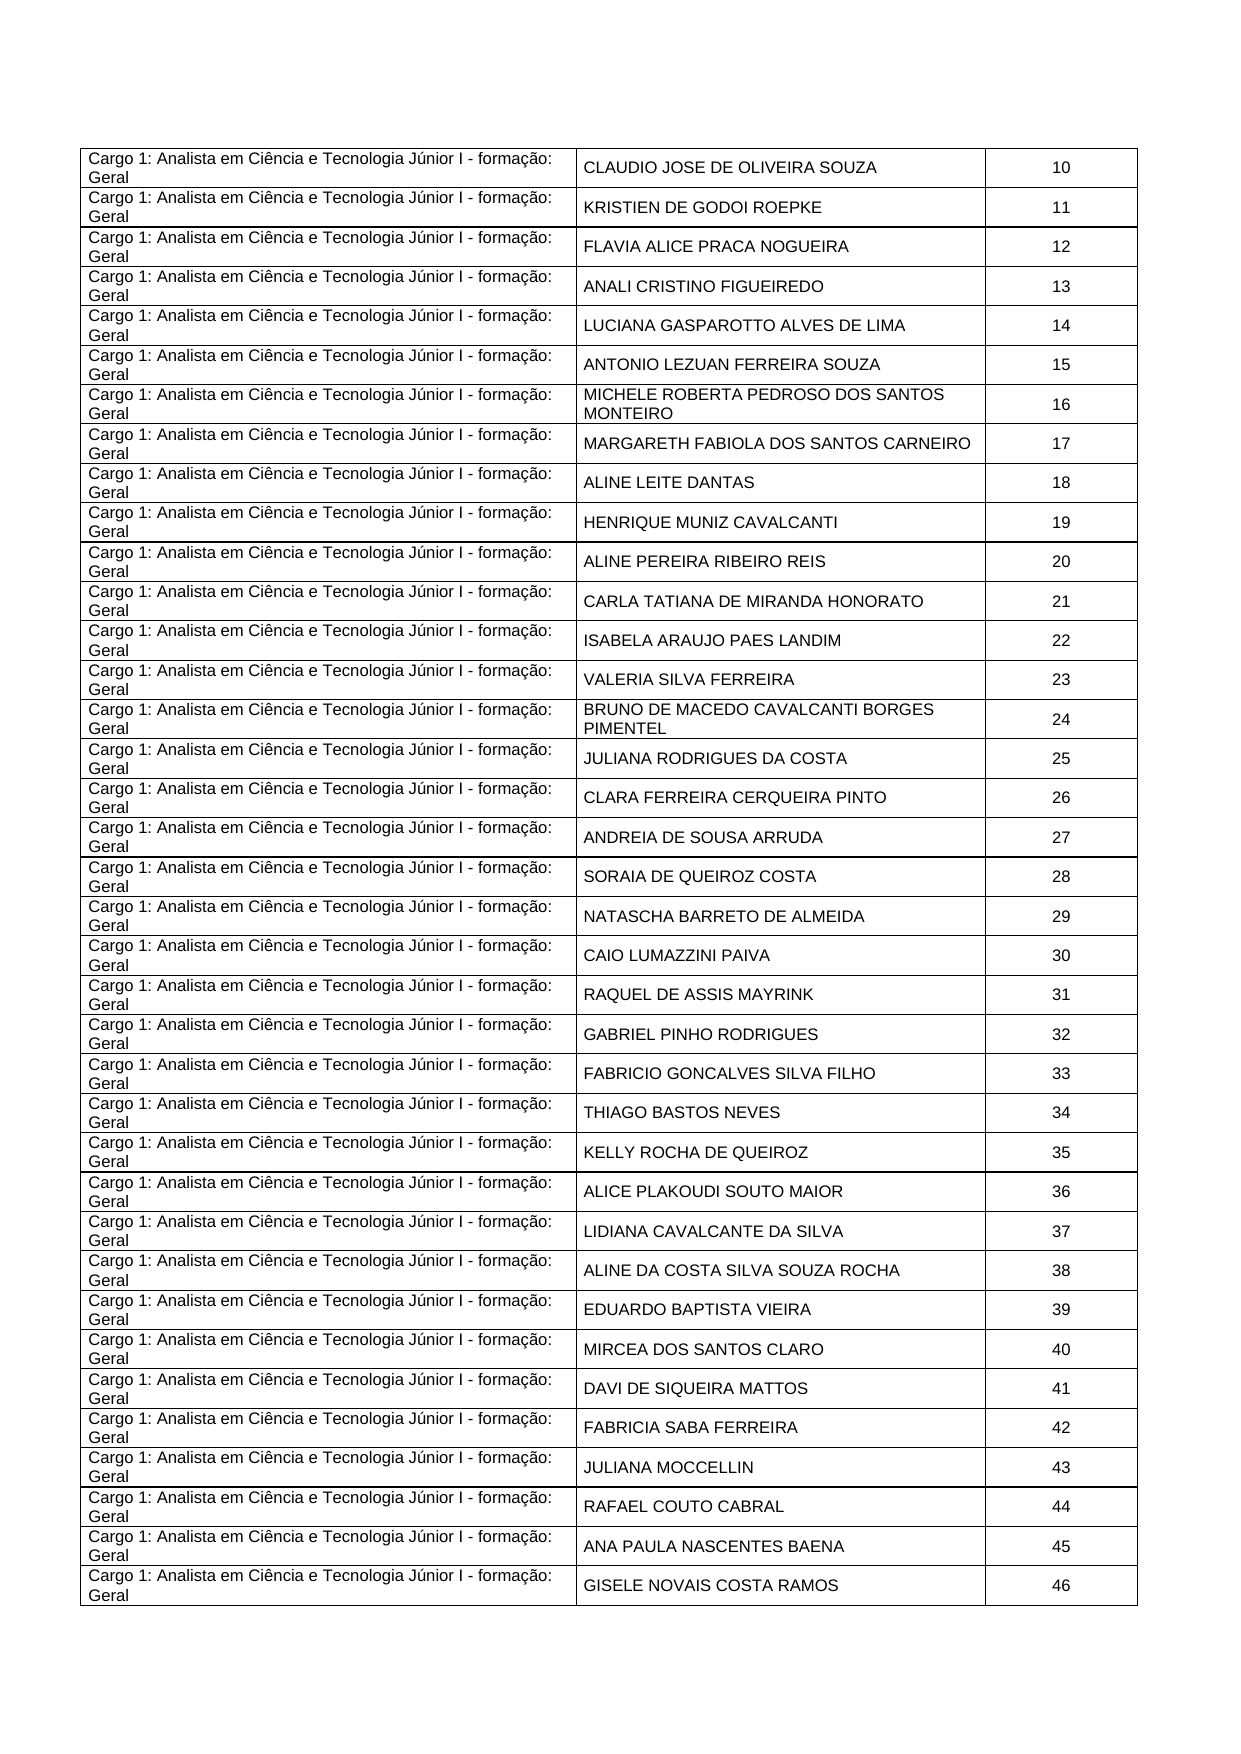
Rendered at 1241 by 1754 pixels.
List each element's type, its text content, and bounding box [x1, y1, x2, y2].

table_cell 41 [986, 1369, 1137, 1408]
table_cell Cargo 1: Analista em Ciência e Tecnologia Júnior I - formação: Geral [81, 661, 576, 699]
table_cell 44 [986, 1488, 1137, 1526]
table_cell FABRICIO GONCALVES SILVA FILHO [577, 1054, 985, 1093]
table_cell Cargo 1: Analista em Ciência e Tecnologia Júnior I - formação: Geral [81, 1212, 576, 1250]
table_cell Cargo 1: Analista em Ciência e Tecnologia Júnior I - formação: Geral [81, 1094, 576, 1132]
table_cell 46 [986, 1566, 1137, 1604]
table_cell KELLY ROCHA DE QUEIROZ [577, 1133, 985, 1171]
table_cell Cargo 1: Analista em Ciência e Tecnologia Júnior I - formação: Geral [81, 385, 576, 423]
table_cell ALINE PEREIRA RIBEIRO REIS [577, 543, 985, 581]
table_cell RAFAEL COUTO CABRAL [577, 1488, 985, 1526]
table_cell 20 [986, 543, 1137, 581]
table_cell Cargo 1: Analista em Ciência e Tecnologia Júnior I - formação: Geral [81, 897, 576, 935]
table_cell 15 [986, 346, 1137, 384]
table_cell 30 [986, 936, 1137, 974]
table_cell LIDIANA CAVALCANTE DA SILVA [577, 1212, 985, 1250]
table_cell DAVI DE SIQUEIRA MATTOS [577, 1369, 985, 1408]
table_cell SORAIA DE QUEIROZ COSTA [577, 858, 985, 896]
table_cell MICHELE ROBERTA PEDROSO DOS SANTOS MONTEIRO [577, 385, 985, 423]
table_cell 26 [986, 779, 1137, 817]
table_cell CARLA TATIANA DE MIRANDA HONORATO [577, 582, 985, 620]
table_cell ALINE DA COSTA SILVA SOUZA ROCHA [577, 1251, 985, 1289]
table_cell Cargo 1: Analista em Ciência e Tecnologia Júnior I - formação: Geral [81, 464, 576, 502]
table_cell Cargo 1: Analista em Ciência e Tecnologia Júnior I - formação: Geral [81, 1369, 576, 1408]
table_cell 42 [986, 1409, 1137, 1447]
table_cell 33 [986, 1054, 1137, 1093]
table_cell 38 [986, 1251, 1137, 1289]
table_cell Cargo 1: Analista em Ciência e Tecnologia Júnior I - formação: Geral [81, 621, 576, 659]
table_cell 25 [986, 739, 1137, 778]
table_cell 40 [986, 1330, 1137, 1368]
table_cell 11 [986, 188, 1137, 226]
table_cell RAQUEL DE ASSIS MAYRINK [577, 976, 985, 1014]
table_cell ANDREIA DE SOUSA ARRUDA [577, 818, 985, 856]
table_cell 22 [986, 621, 1137, 659]
table_cell ALINE LEITE DANTAS [577, 464, 985, 502]
table_cell VALERIA SILVA FERREIRA [577, 661, 985, 699]
table_cell KRISTIEN DE GODOI ROEPKE [577, 188, 985, 226]
table_cell 31 [986, 976, 1137, 1014]
table_cell HENRIQUE MUNIZ CAVALCANTI [577, 503, 985, 541]
table_cell EDUARDO BAPTISTA VIEIRA [577, 1291, 985, 1329]
table_cell 37 [986, 1212, 1137, 1250]
table_cell LUCIANA GASPAROTTO ALVES DE LIMA [577, 306, 985, 344]
table_cell ISABELA ARAUJO PAES LANDIM [577, 621, 985, 659]
table_cell ALICE PLAKOUDI SOUTO MAIOR [577, 1173, 985, 1211]
table_cell MIRCEA DOS SANTOS CLARO [577, 1330, 985, 1368]
table_cell 35 [986, 1133, 1137, 1171]
table_cell 12 [986, 228, 1137, 266]
table_cell 17 [986, 424, 1137, 463]
table_cell 29 [986, 897, 1137, 935]
table_cell 34 [986, 1094, 1137, 1132]
table_cell Cargo 1: Analista em Ciência e Tecnologia Júnior I - formação: Geral [81, 976, 576, 1014]
table_cell 32 [986, 1015, 1137, 1053]
table_cell Cargo 1: Analista em Ciência e Tecnologia Júnior I - formação: Geral [81, 424, 576, 463]
table_cell FABRICIA SABA FERREIRA [577, 1409, 985, 1447]
table_cell CLAUDIO JOSE DE OLIVEIRA SOUZA [577, 149, 985, 187]
table_cell Cargo 1: Analista em Ciência e Tecnologia Júnior I - formação: Geral [81, 1488, 576, 1526]
table_cell CAIO LUMAZZINI PAIVA [577, 936, 985, 974]
table_cell 45 [986, 1527, 1137, 1565]
table_cell 14 [986, 306, 1137, 344]
table_cell Cargo 1: Analista em Ciência e Tecnologia Júnior I - formação: Geral [81, 1054, 576, 1093]
table_cell 10 [986, 149, 1137, 187]
table_cell Cargo 1: Analista em Ciência e Tecnologia Júnior I - formação: Geral [81, 1291, 576, 1329]
table_cell 24 [986, 700, 1137, 738]
table_cell MARGARETH FABIOLA DOS SANTOS CARNEIRO [577, 424, 985, 463]
table_cell Cargo 1: Analista em Ciência e Tecnologia Júnior I - formação: Geral [81, 818, 576, 856]
table_cell Cargo 1: Analista em Ciência e Tecnologia Júnior I - formação: Geral [81, 1409, 576, 1447]
table_cell 16 [986, 385, 1137, 423]
table_cell 19 [986, 503, 1137, 541]
table_cell Cargo 1: Analista em Ciência e Tecnologia Júnior I - formação: Geral [81, 1330, 576, 1368]
table_cell FLAVIA ALICE PRACA NOGUEIRA [577, 228, 985, 266]
table_cell CLARA FERREIRA CERQUEIRA PINTO [577, 779, 985, 817]
table_cell 21 [986, 582, 1137, 620]
table_cell 43 [986, 1448, 1137, 1486]
table_cell 28 [986, 858, 1137, 896]
table_cell NATASCHA BARRETO DE ALMEIDA [577, 897, 985, 935]
table_cell GISELE NOVAIS COSTA RAMOS [577, 1566, 985, 1604]
table_cell Cargo 1: Analista em Ciência e Tecnologia Júnior I - formação: Geral [81, 779, 576, 817]
table_cell 39 [986, 1291, 1137, 1329]
table_cell Cargo 1: Analista em Ciência e Tecnologia Júnior I - formação: Geral [81, 346, 576, 384]
table_cell Cargo 1: Analista em Ciência e Tecnologia Júnior I - formação: Geral [81, 739, 576, 778]
table_cell Cargo 1: Analista em Ciência e Tecnologia Júnior I - formação: Geral [81, 1133, 576, 1171]
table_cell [81, 1527, 576, 1565]
table_cell ANA PAULA NASCENTES BAENA [577, 1527, 985, 1565]
table_cell Cargo 1: Analista em Ciência e Tecnologia Júnior I - formação: Geral [81, 503, 576, 541]
table_cell Cargo 1: Analista em Ciência e Tecnologia Júnior I - formação: Geral [81, 306, 576, 344]
table_cell ANTONIO LEZUAN FERREIRA SOUZA [577, 346, 985, 384]
table_cell BRUNO DE MACEDO CAVALCANTI BORGES PIMENTEL [577, 700, 985, 738]
table_cell Cargo 1: Analista em Ciência e Tecnologia Júnior I - formação: Geral [81, 267, 576, 305]
table_cell Cargo 1: Analista em Ciência e Tecnologia Júnior I - formação: Geral [81, 543, 576, 581]
table_cell 36 [986, 1173, 1137, 1211]
table_cell 23 [986, 661, 1137, 699]
table_cell Cargo 1: Analista em Ciência e Tecnologia Júnior I - formação: Geral [81, 228, 576, 266]
table_cell Cargo 1: Analista em Ciência e Tecnologia Júnior I - formação: Geral [81, 1251, 576, 1289]
table_cell 27 [986, 818, 1137, 856]
table_cell THIAGO BASTOS NEVES [577, 1094, 985, 1132]
table_cell Cargo 1: Analista em Ciência e Tecnologia Júnior I - formação: Geral [81, 700, 576, 738]
table_cell Cargo 1: Analista em Ciência e Tecnologia Júnior I - formação: Geral [81, 1015, 576, 1053]
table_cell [81, 149, 576, 187]
table_cell 13 [986, 267, 1137, 305]
table_cell GABRIEL PINHO RODRIGUES [577, 1015, 985, 1053]
table_cell Cargo 1: Analista em Ciência e Tecnologia Júnior I - formação: Geral [81, 1448, 576, 1486]
table_cell Cargo 1: Analista em Ciência e Tecnologia Júnior I - formação: Geral [81, 858, 576, 896]
table_cell ANALI CRISTINO FIGUEIREDO [577, 267, 985, 305]
table_cell Cargo 1: Analista em Ciência e Tecnologia Júnior I - formação: Geral [81, 936, 576, 974]
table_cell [81, 188, 576, 226]
table_cell 18 [986, 464, 1137, 502]
table_cell Cargo 1: Analista em Ciência e Tecnologia Júnior I - formação: Geral [81, 582, 576, 620]
table_cell Cargo 1: Analista em Ciência e Tecnologia Júnior I - formação: Geral [81, 1173, 576, 1211]
table_cell JULIANA RODRIGUES DA COSTA [577, 739, 985, 778]
table_cell JULIANA MOCCELLIN [577, 1448, 985, 1486]
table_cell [81, 1566, 576, 1604]
